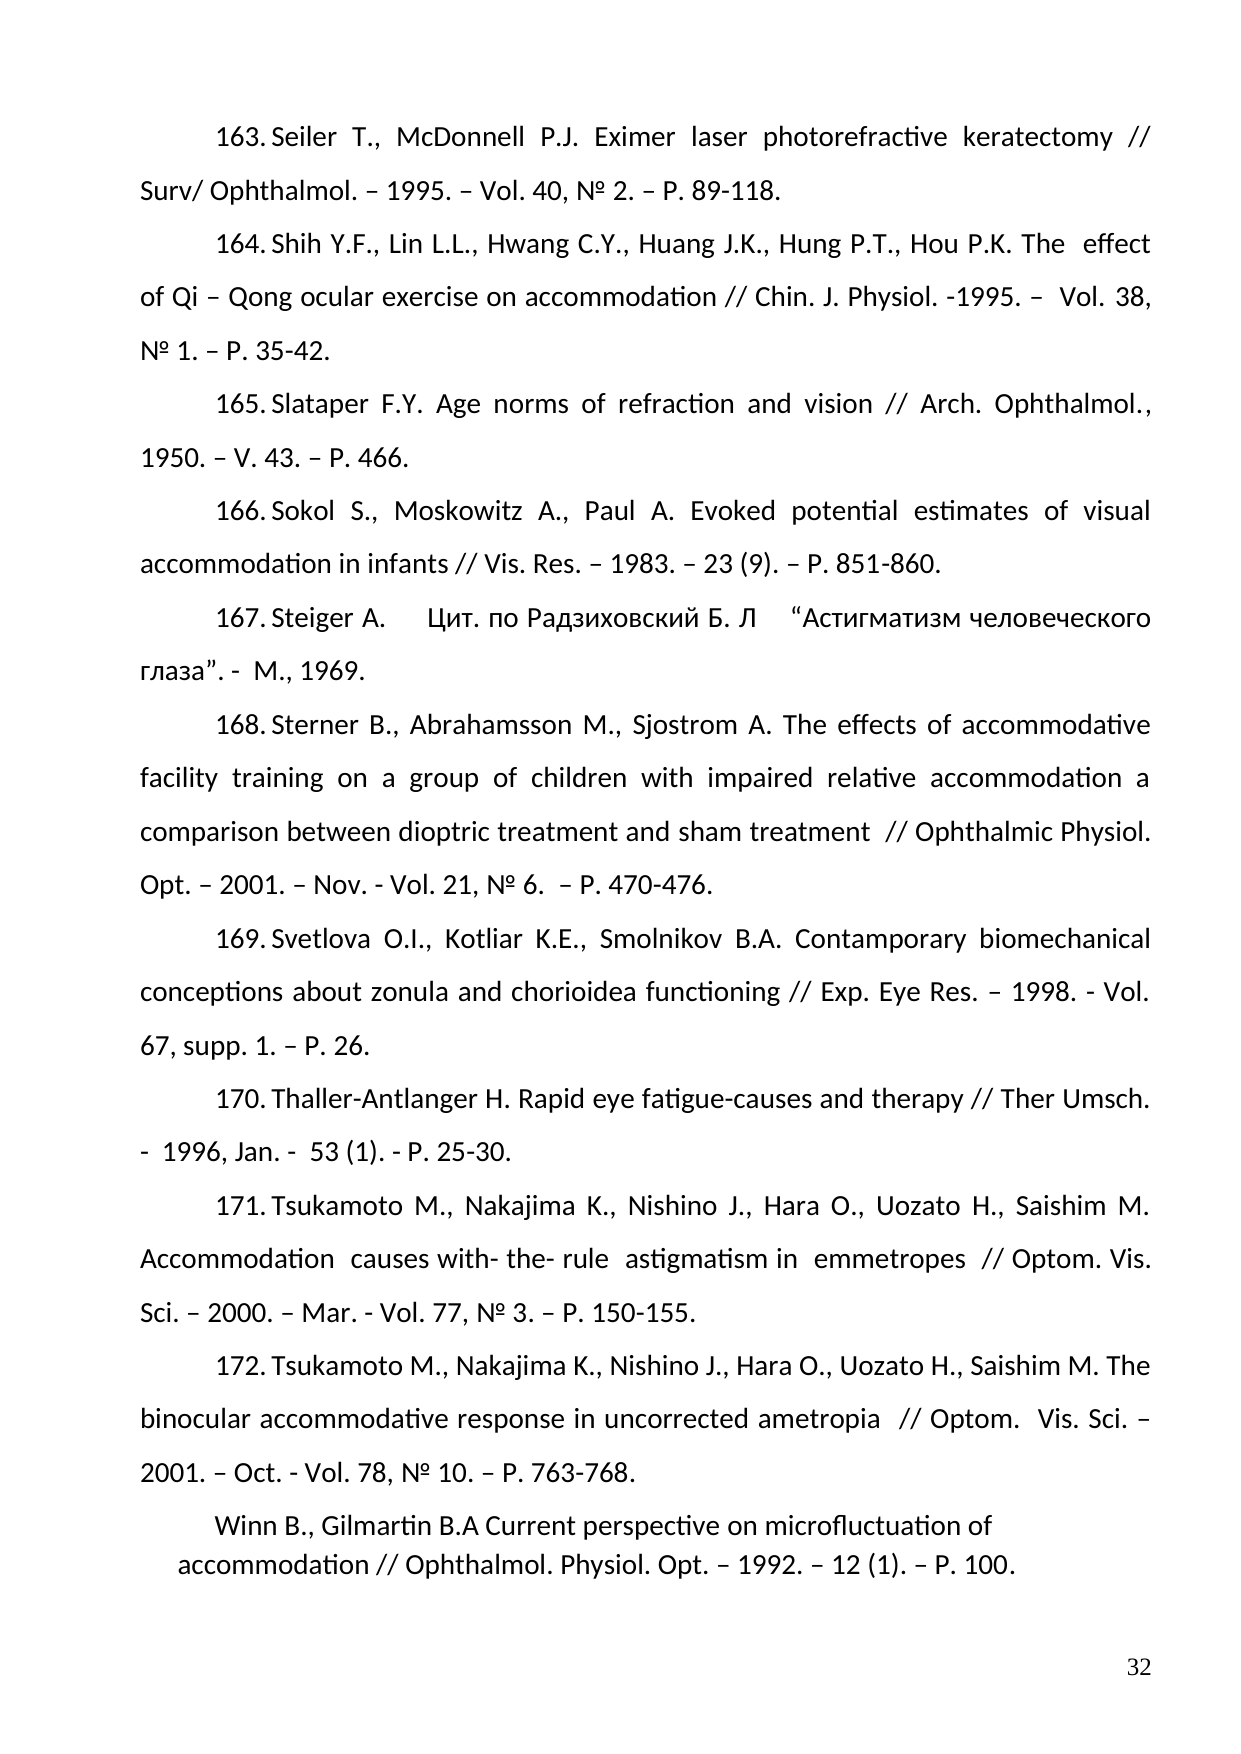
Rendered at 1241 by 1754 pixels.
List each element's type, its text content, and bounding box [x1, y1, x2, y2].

list Thaller-Antlanger H. Rapid eye fatigue-causes and therapy // Ther Umsch. - 1996, Jan. - 53 (1). - P. 25-30. [140, 1080, 1152, 1169]
text Winn B., Gilmartin B.A Current perspective on microfluctuation of accommodation // Ophthalmol. Physiol. Opt. – 1992. – 12 (1). – P. 100. [177, 1507, 1152, 1582]
list Sokol S., Moskowitz A., Paul A. Evoked potential estimates of visual accommodation in infants // Vis. Res. – 1983. – 23 (9). – P. 851-860. [140, 492, 1152, 581]
list Tsukamoto M., Nakajima K., Nishino J., Hara O., Uozato H., Saishim M. The binocular accommodative response in uncorrected ametropia // Optom. Vis. Sci. – 2001. – Oct. - Vol. 78, № 10. – Р. 763-768. [140, 1347, 1152, 1490]
list Svetlova O.I., Kotliar K.E., Smolnikov B.A. Contamporary biomechanical conceptions about zonula and chorioidea functioning // Exp. Eye Res. – 1998. - Vol. 67, supp. 1. – P. 26. [140, 920, 1152, 1062]
list Shih Y.F., Lin L.L., Hwang C.Y., Huang J.K., Hung P.T., Hou P.K. The effect of Qi – Qong ocular exercise on accommodation // Chin. J. Physiol. -1995. – Vol. 38, № 1. – P. 35-42. [140, 225, 1152, 367]
list Sterner B., Abrahamsson M., Sjostrom A. The effects of accommodative facility training on a group of children with impaired relative accommodation a comparison between dioptric treatment and sham treatment // Ophthalmic Physiol. Opt. – 2001. – Nov. - Vol. 21, № 6. – Р. 470-476. [140, 706, 1152, 902]
list Tsukamoto M., Nakajima K., Nishino J., Hara O., Uozato H., Saishim M. Accommodation causes with- the- rule astigmatism in emmetropes // Optom. Vis. Sci. – 2000. – Mar. - Vol. 77, № 3. – Р. 150-155. [140, 1187, 1152, 1329]
list Steiger A. Цит. по Радзиховский Б. Л “Астигматизм человеческого глаза”. - М., 1969. [140, 599, 1152, 688]
list Slataper F.Y. Age norms of refraction and vision // Arch. Ophthalmol., 1950. – V. 43. – P. 466. [140, 385, 1152, 474]
list Seiler T., McDonnell P.J. Eximer laser photorefractive keratectomy // Surv/ Ophthalmol. – 1995. – Vol. 40, № 2. – Р. 89-118. [140, 118, 1152, 207]
